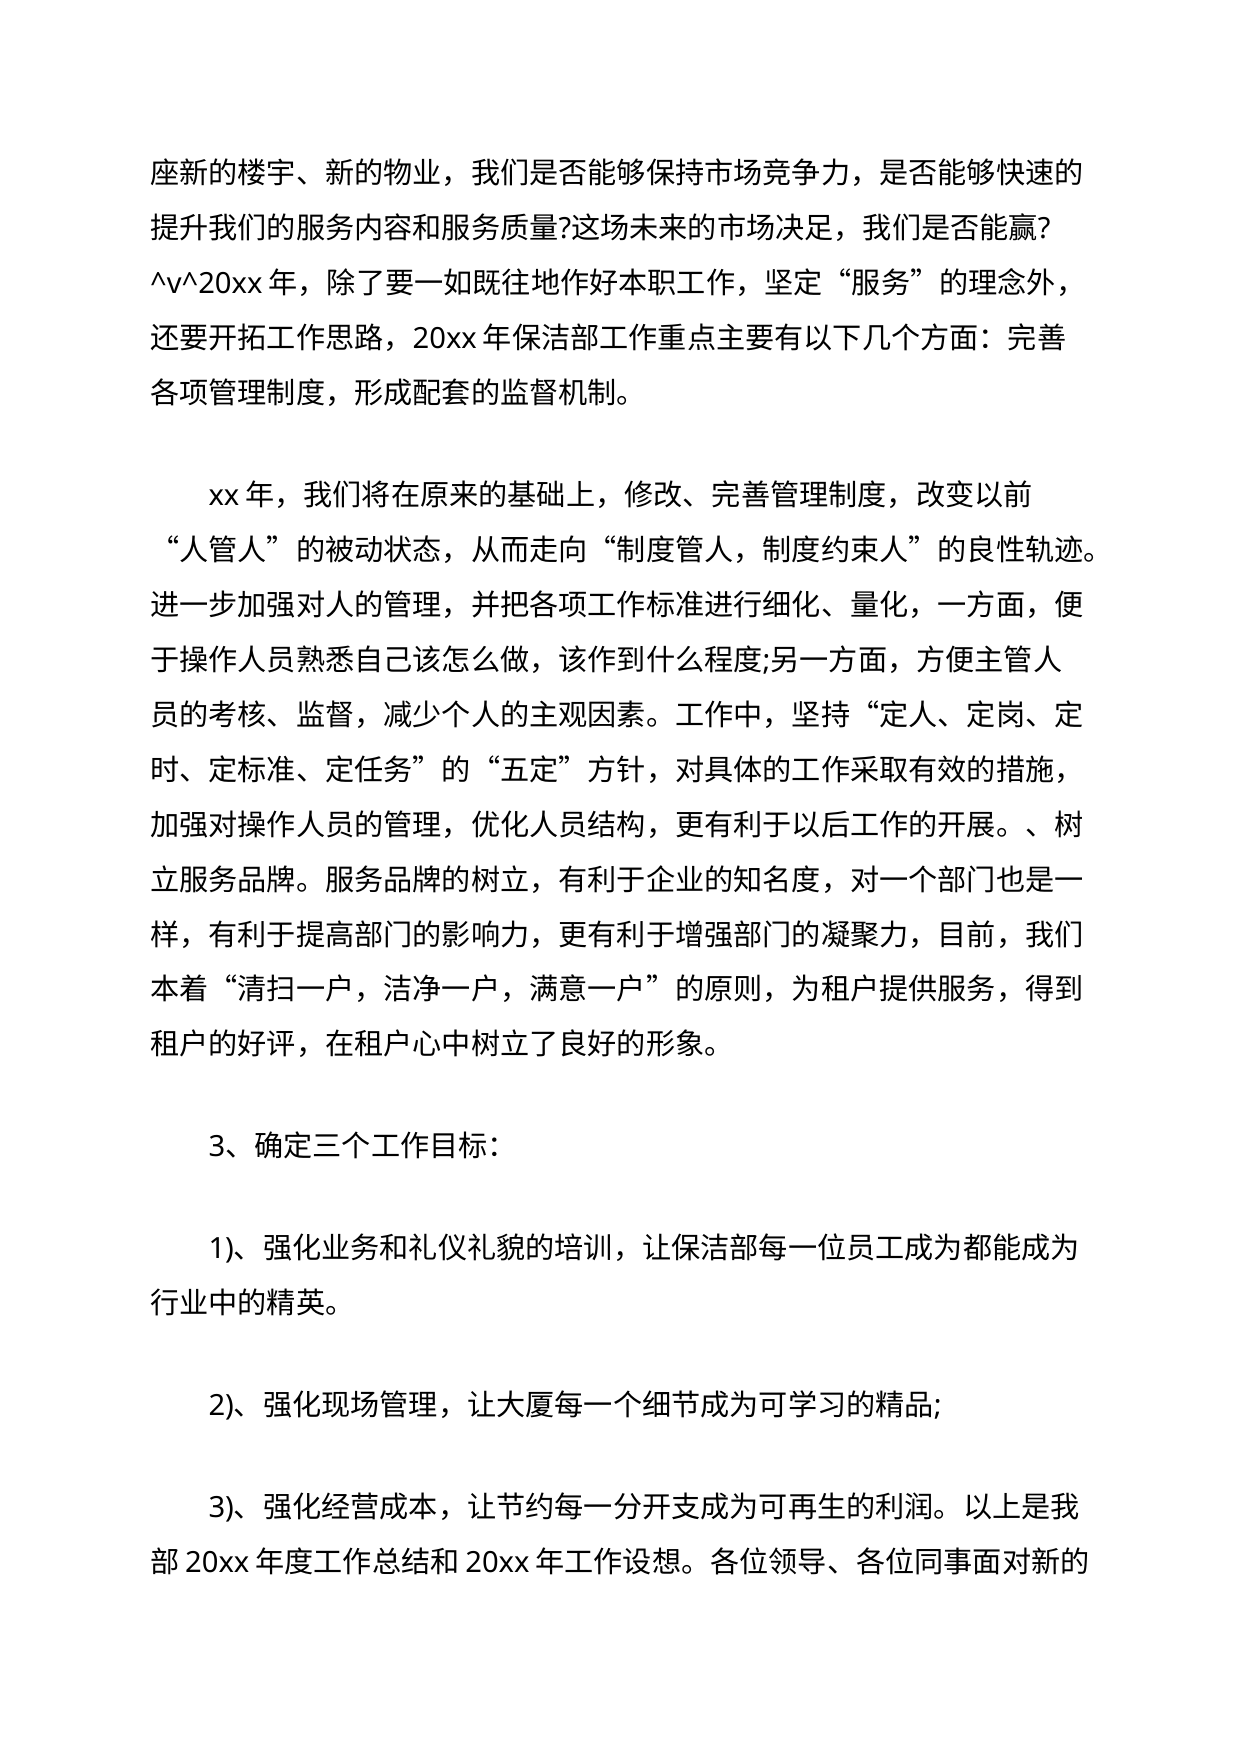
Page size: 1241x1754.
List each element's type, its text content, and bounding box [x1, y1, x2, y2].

text 2)、强化现场管理，让大厦每一个细节成为可学习的精品; [150, 1381, 1090, 1424]
text 3、确定三个工作目标： [150, 1123, 1090, 1165]
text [150, 1483, 1090, 1581]
text xx年，我们将在原来的基础上，修改、完善管理制度，改变以前“人管人”的被动状态，从而走向“制度管人，制度约束人”的良性轨迹。进一步加强对人的管理，并把各项工作标准进行细化、量化，一方面，便于操作人员熟悉自己该怎么做，该作到什么程度;另一方面，方便主管人员的考核、监督，减少个人的主观因素。工作中，坚持“定人、定岗、定时、定标准、定任务”的“五定”方针，对具体的工作采取有效的措施，加强对操作人员的管理，优化人员结构，更有利于以后工作的开展。、树立服务品牌。服务品牌的树立，有利于企业的知名度，对一个部门也是一样，有利于提高部门的影响力，更有利于增强部门的凝聚力，目前，我们本着“清扫一户，洁净一户，满意一户”的原则，为租户提供服务，得到租户的好评，在租户心中树立了良好的形象。 [150, 472, 1090, 1063]
text 1)、强化业务和礼仪礼貌的培训，让保洁部每一位员工成为都能成为行业中的精英。 [150, 1224, 1090, 1322]
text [150, 150, 1090, 412]
